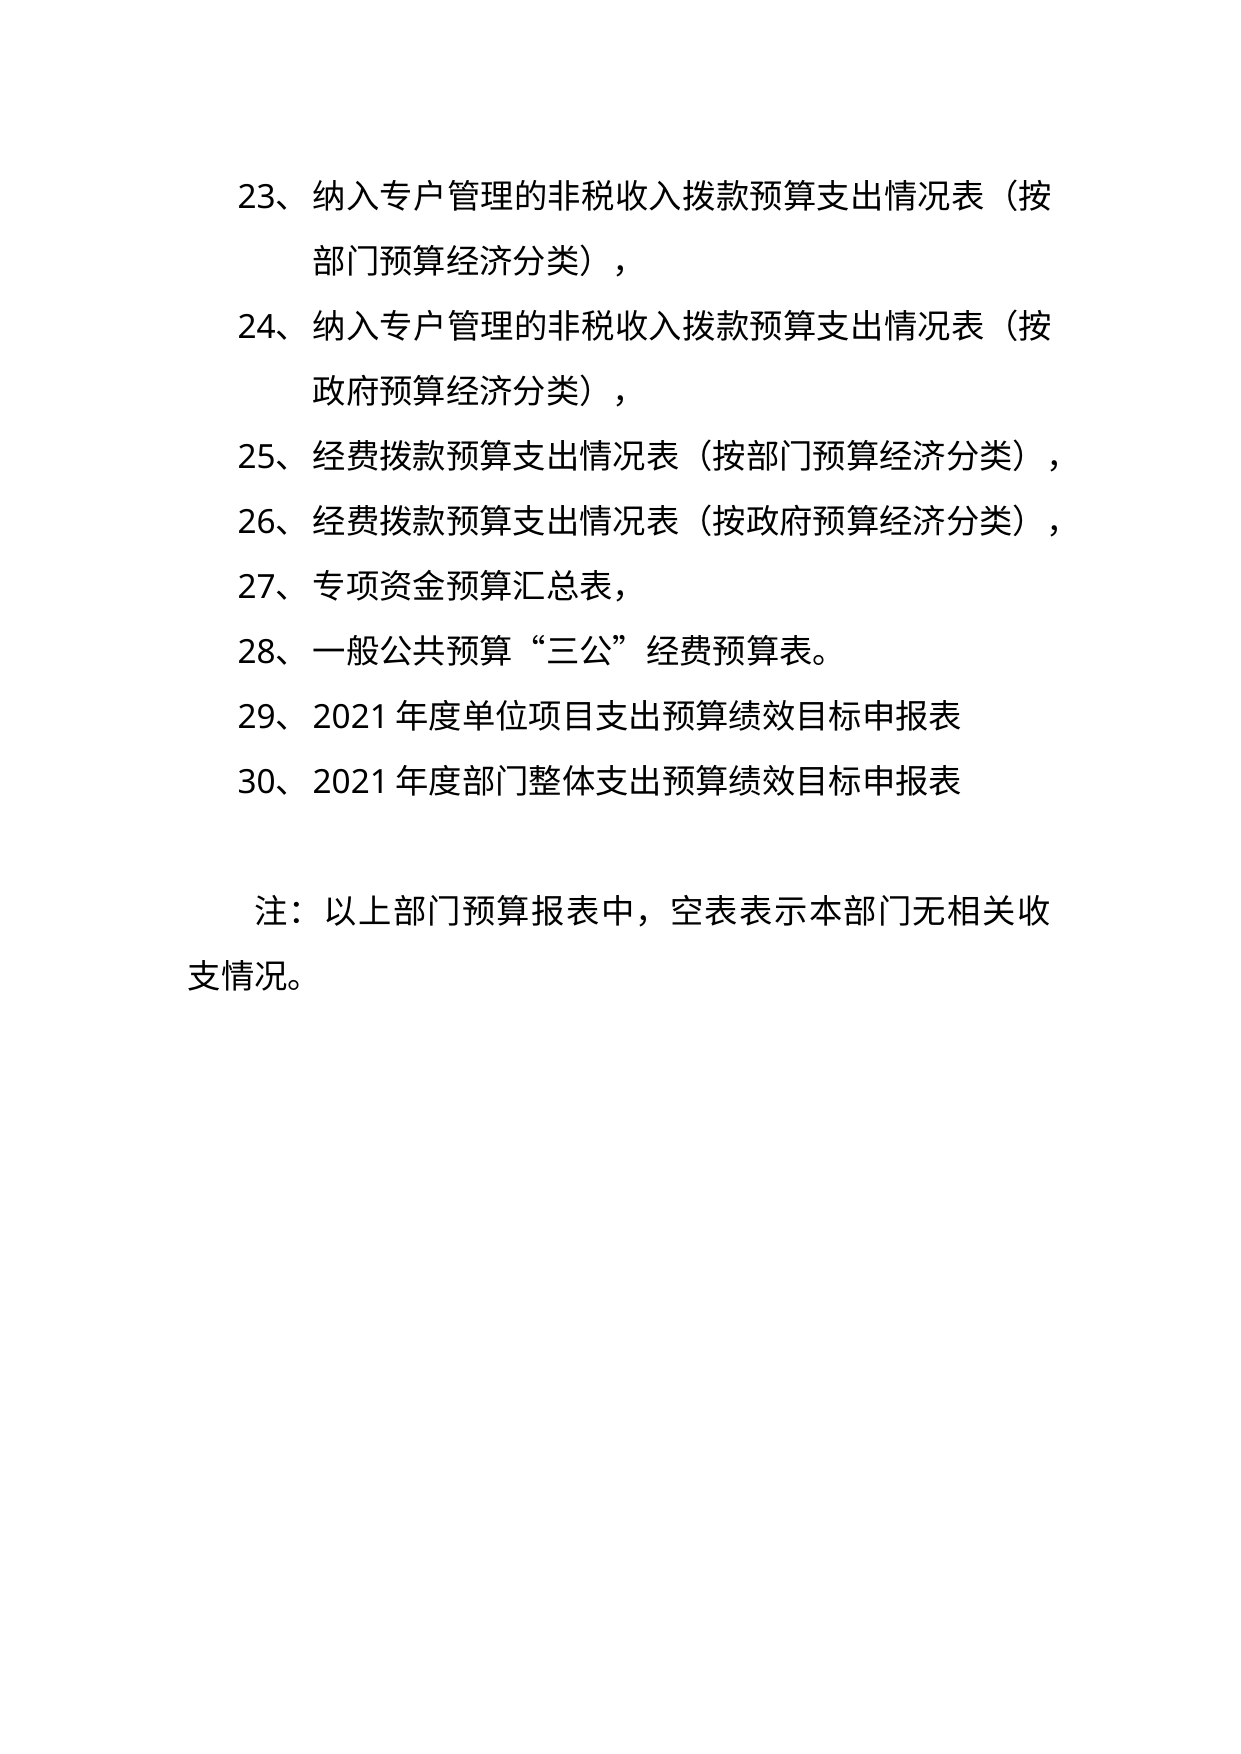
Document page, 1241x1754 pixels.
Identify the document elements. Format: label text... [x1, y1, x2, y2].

list 2021年度部门整体支出预算绩效目标申报表 [237, 747, 1053, 812]
list 一般公共预算“三公”经费预算表。 [237, 617, 1053, 682]
list 经费拨款预算支出情况表（按部门预算经济分类）， [237, 422, 1053, 487]
list 2021年度单位项目支出预算绩效目标申报表 [237, 682, 1053, 747]
list 经费拨款预算支出情况表（按政府预算经济分类）， [237, 487, 1053, 552]
list 纳入专户管理的非税收入拨款预算支出情况表（按政府预算经济分类）， [237, 292, 1053, 422]
list 纳入专户管理的非税收入拨款预算支出情况表（按部门预算经济分类）， [237, 162, 1053, 292]
list 专项资金预算汇总表， [237, 552, 1053, 617]
text 注：以上部门预算报表中，空表表示本部门无相关收支情况。 [187, 877, 1053, 1007]
